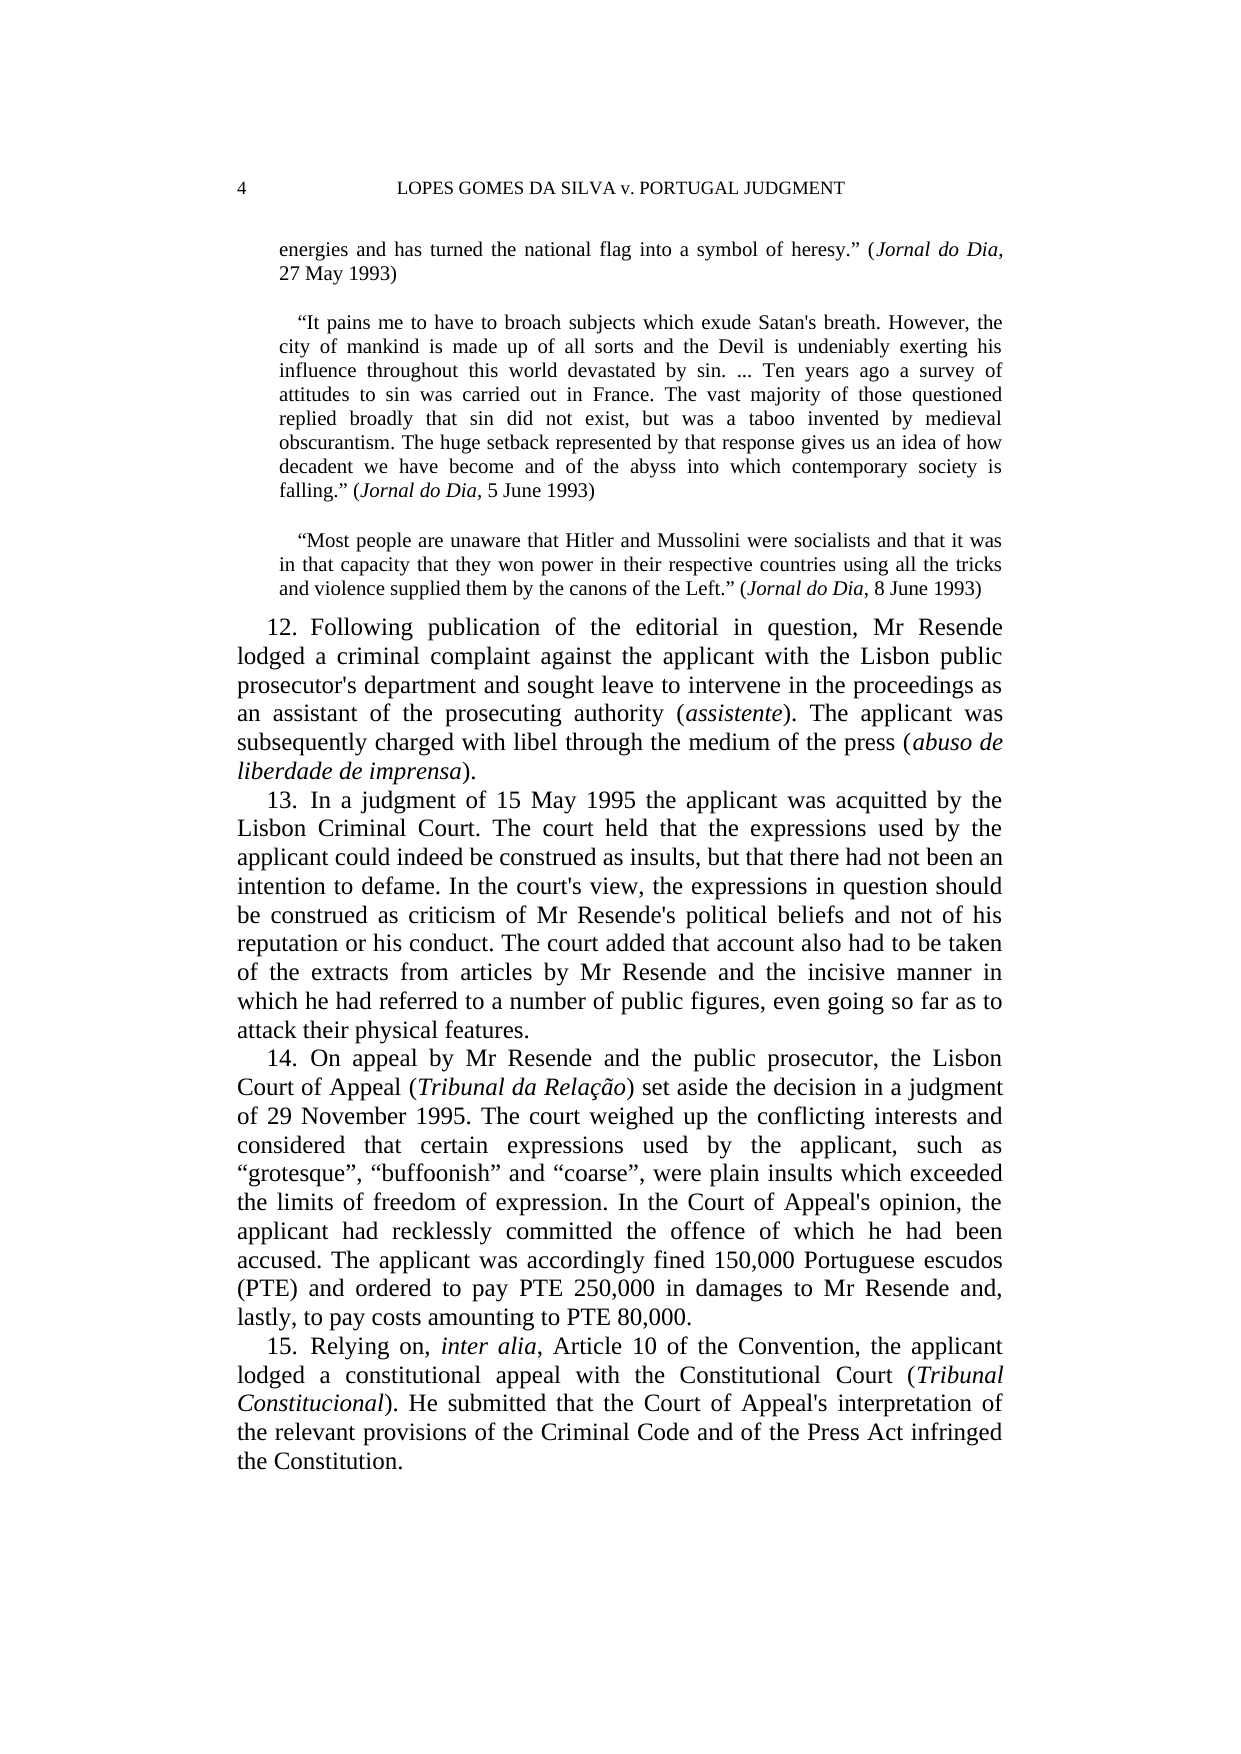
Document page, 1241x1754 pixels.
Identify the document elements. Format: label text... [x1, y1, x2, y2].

text 13. In a judgment of the applicant was acquitted by the Lisbon Criminal Court. The court held that the expressions used by the applicant could indeed be construed as insults, but that there had not been an intention to defame. In the court's view, the expressions in question should be construed as criticism of Mr Resende's political beliefs and not of his reputation or his conduct. The court added that account also had to be taken of the extracts from articles by Mr Resende and the incisive manner in which he had referred to a number of public figures, even going so far as to attack their physical features. [237, 785, 1003, 1043]
text 12. Following publication of the editorial in question, Mr Resende lodged a criminal complaint against the applicant with the public prosecutor's department and sought leave to intervene in the proceedings as an assistant of the prosecuting authority (assistente). The applicant was subsequently charged with libel through the medium of the press (abuso de liberdade de imprensa). [237, 612, 1003, 785]
text “It pains me to have to broach subjects which exude Satan's breath. However, the city of mankind is made up of all sorts and the Devil is undeniably exerting his influence throughout this world devastated by sin. ... Ten years ago a survey of attitudes to sin was carried out in . The vast majority of those questioned replied broadly that sin did not exist, but was a taboo invented by medieval obscurantism. The huge setback represented by that response gives us an idea of how decadent we have become and of the abyss into which contemporary society is falling.” (Jornal do Dia, 5 June 1993) [279, 310, 1003, 502]
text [279, 237, 1003, 285]
text 15. Relying on, inter alia, Article 10 of the Convention, the applicant lodged a constitutional appeal with the (Tribunal Constitucional). He submitted that the Court of Appeal's interpretation of the relevant provisions of the Criminal Code and of the Press Act infringed the Constitution. [237, 1331, 1003, 1475]
text “Most people are unaware that Hitler and Mussolini were socialists and that it was in that capacity that they won power in their respective countries using all the tricks and violence supplied them by the canons of the Left.” (Jornal do Dia, 8 June 1993) [279, 527, 1003, 600]
text 14. On appeal by Mr Resende and the public prosecutor, the Lisbon Court of Appeal (Tribunal da Relação) set aside the decision in a judgment of . The court weighed up the conflicting interests and considered that certain expressions used by the applicant, such as “grotesque”, “buffoonish” and “coarse”, were plain insults which exceeded the limits of freedom of expression. In the Court of Appeal's opinion, the applicant had recklessly committed the offence of which he had been accused. The applicant was accordingly fined 150,000 Portuguese escudos (PTE) and ordered to pay PTE 250,000 in damages to Mr Resende and, lastly, to pay costs amounting to PTE 80,000. [237, 1043, 1003, 1331]
